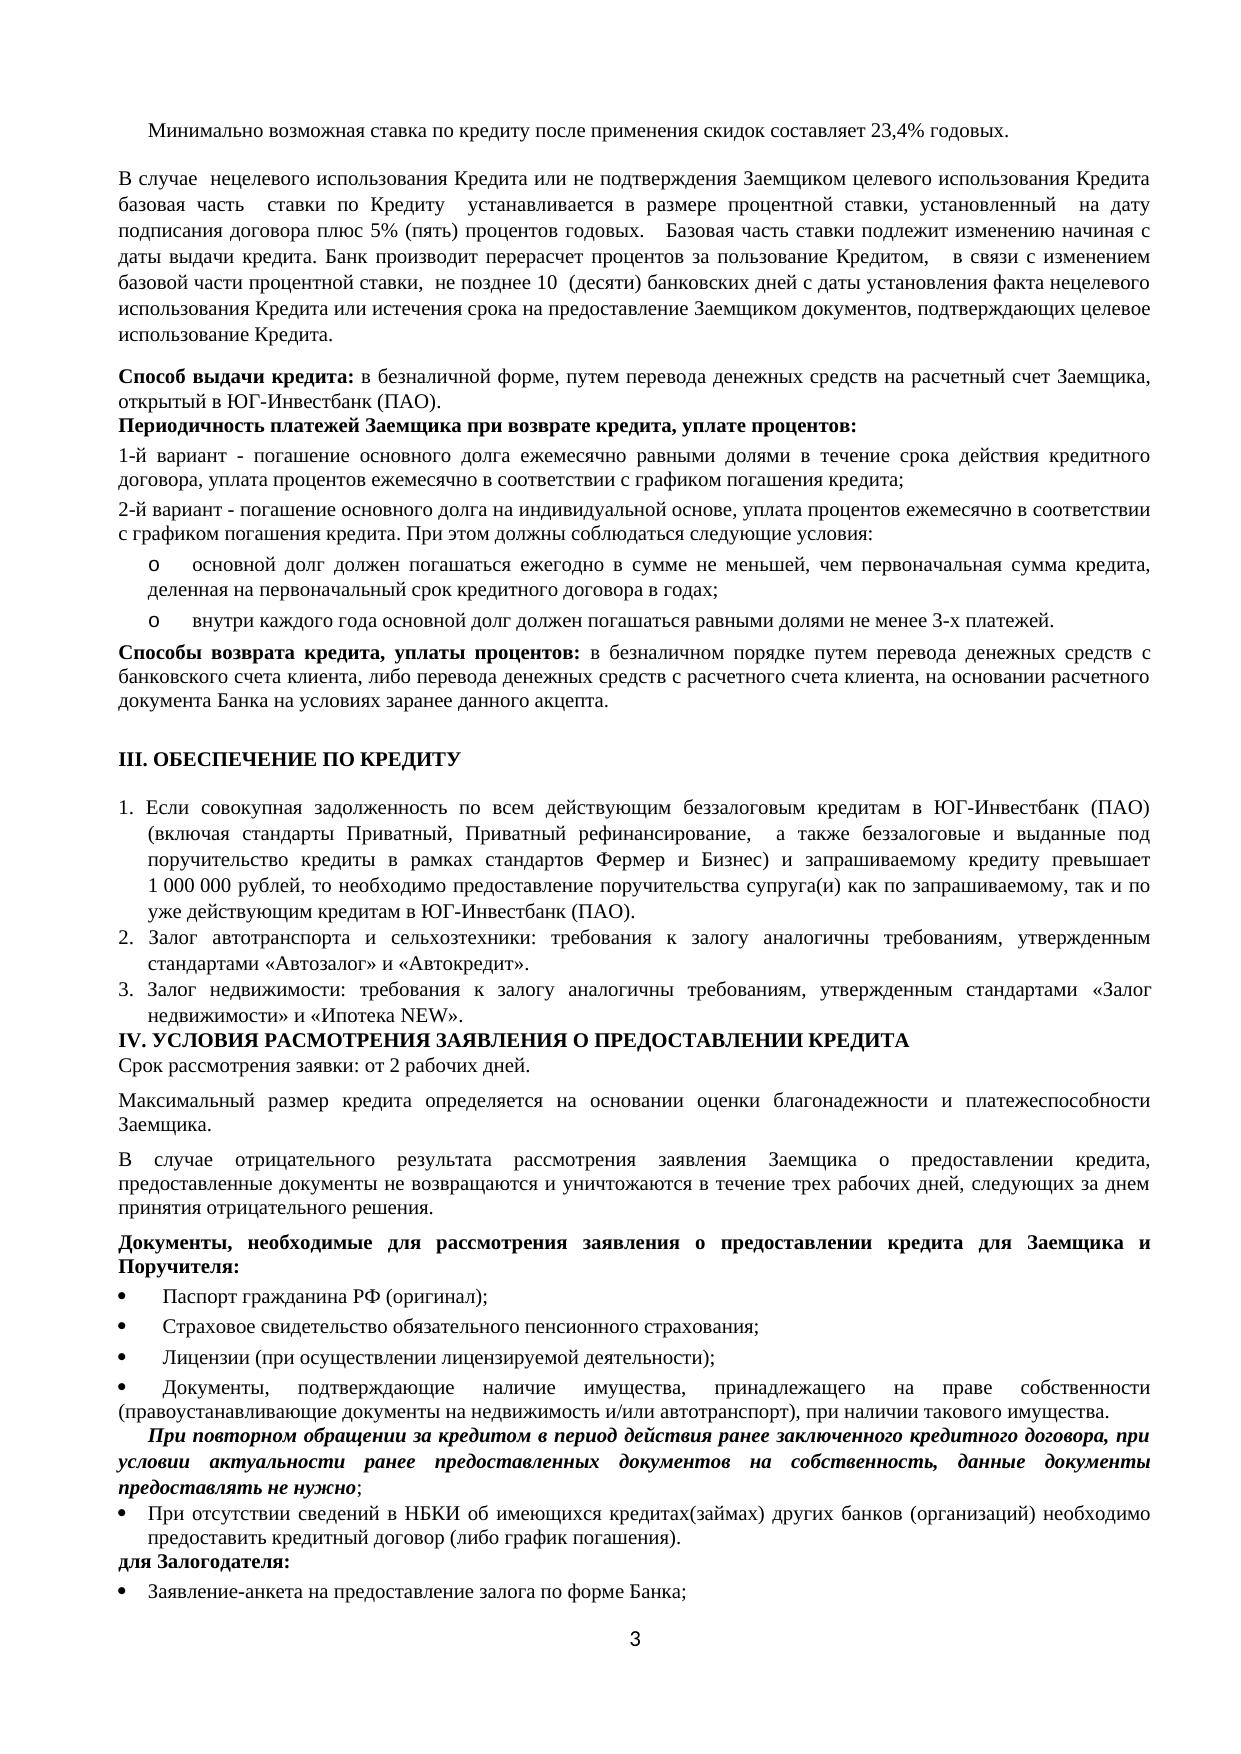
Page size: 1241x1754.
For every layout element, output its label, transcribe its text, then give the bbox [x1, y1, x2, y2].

text 1. Если совокупная задолженность по всем действующим беззалоговым кредитам в ЮГ-Инвестбанк (ПАО) (включая стандарты Приватный, Приватный рефинансирование, а также беззалоговые и выданные под поручительство кредиты в рамках стандартов Фермер и Бизнес) и запрашиваемому кредиту превышает 1 000 000 рублей, то необходимо предоставление поручительства супруга(и) как по запрашиваемому, так и по уже действующим кредитам в ЮГ-Инвестбанк (ПАО). [118, 795, 1152, 923]
list Лицензии (при осуществлении лицензируемой деятельности); [118, 1345, 1152, 1369]
text При повторном обращении за кредитом в период действия ранее заключенного кредитного договора, при условии актуальности ранее предоставленных документов на собственность, данные документы предоставлять не нужно; [118, 1423, 1152, 1499]
list Заявление-анкета на предоставление залога по форме Банка; [118, 1579, 1152, 1603]
text Способ выдачи кредита: в безналичной форме, путем перевода денежных средств на расчетный счет Заемщика, открытый в ЮГ-Инвестбанк (ПАО). [118, 364, 1152, 413]
text III. ОБЕСПЕЧЕНИЕ ПО КРЕДИТУ [118, 747, 1152, 771]
text 1-й вариант - погашение основного долга ежемесячно равными долями в течение срока действия кредитного договора, уплата процентов ежемесячно в соответствии с графиком погашения кредита; [118, 443, 1152, 491]
text Способы возврата кредита, уплаты процентов: в безналичном порядке путем перевода денежных средств с банковского счета клиента, либо перевода денежных средств с расчетного счета клиента, на основании расчетного документа Банка на условиях заранее данного акцепта. [118, 640, 1152, 712]
list Документы, подтверждающие наличие имущества, принадлежащего на праве собственности (правоустанавливающие документы на недвижимость и/или автотранспорт), при наличии такового имущества. [118, 1375, 1152, 1423]
text 2. Залог автотранспорта и сельхозтехники: требования к залогу аналогичны требованиям, утвержденным стандартами «Автозалог» и «Автокредит». [118, 925, 1152, 975]
list основной долг должен погашаться ежегодно в сумме не меньшей, чем первоначальная сумма кредита, деленная на первоначальный срок кредитного договора в годах; [148, 552, 1152, 601]
text для Залогодателя: [118, 1549, 1152, 1573]
text Минимально возможная ставка по кредиту после применения скидок составляет 23,4% годовых. [118, 118, 1152, 142]
text Срок рассмотрения заявки: от 2 рабочих дней. [118, 1052, 1152, 1077]
text 2-й вариант - погашение основного долга на индивидуальной основе, уплата процентов ежемесячно в соответствии с графиком погашения кредита. При этом должны соблюдаться следующие условия: [118, 497, 1152, 545]
text Максимальный размер кредита определяется на основании оценки благонадежности и платежеспособности Заемщика. [118, 1087, 1152, 1136]
list При отсутствии сведений в НБКИ об имеющихся кредитах(займах) других банков (организаций) необходимо предоставить кредитный договор (либо график погашения). [118, 1501, 1152, 1549]
text Периодичность платежей Заемщика при возврате кредита, уплате процентов: [118, 413, 1152, 437]
text Документы, необходимые для рассмотрения заявления о предоставлении кредита для Заемщика и Поручителя: [118, 1230, 1152, 1278]
list Страховое свидетельство обязательного пенсионного страхования; [118, 1314, 1152, 1338]
text 3. Залог недвижимости: требования к залогу аналогичны требованиям, утвержденным стандартами «Залог недвижимости» и «Ипотека NEW». [118, 977, 1152, 1027]
text В случае отрицательного результата рассмотрения заявления Заемщика о предоставлении кредита, предоставленные документы не возвращаются и уничтожаются в течение трех рабочих дней, следующих за днем принятия отрицательного решения. [118, 1147, 1152, 1219]
text IV. УСЛОВИЯ РАСМОТРЕНИЯ ЗАЯВЛЕНИЯ О ПРЕДОСТАВЛЕНИИ КРЕДИТА [118, 1028, 1152, 1052]
list Паспорт гражданина РФ (оригинал); [118, 1284, 1152, 1308]
list внутри каждого года основной долг должен погашаться равными долями не менее 3-х платежей. [148, 608, 1152, 633]
text В случае нецелевого использования Кредита или не подтверждения Заемщиком целевого использования Кредита базовая часть ставки по Кредиту устанавливается в размере процентной ставки, установленный на дату подписания договора плюс 5% (пять) процентов годовых. Базовая часть ставки подлежит изменению начиная с даты выдачи кредита. Банк производит перерасчет процентов за пользование Кредитом, в связи с изменением базовой части процентной ставки, не позднее 10 (десяти) банковских дней с даты установления факта нецелевого использования Кредита или истечения срока на предоставление Заемщиком документов, подтверждающих целевое использование Кредита. [118, 166, 1152, 346]
